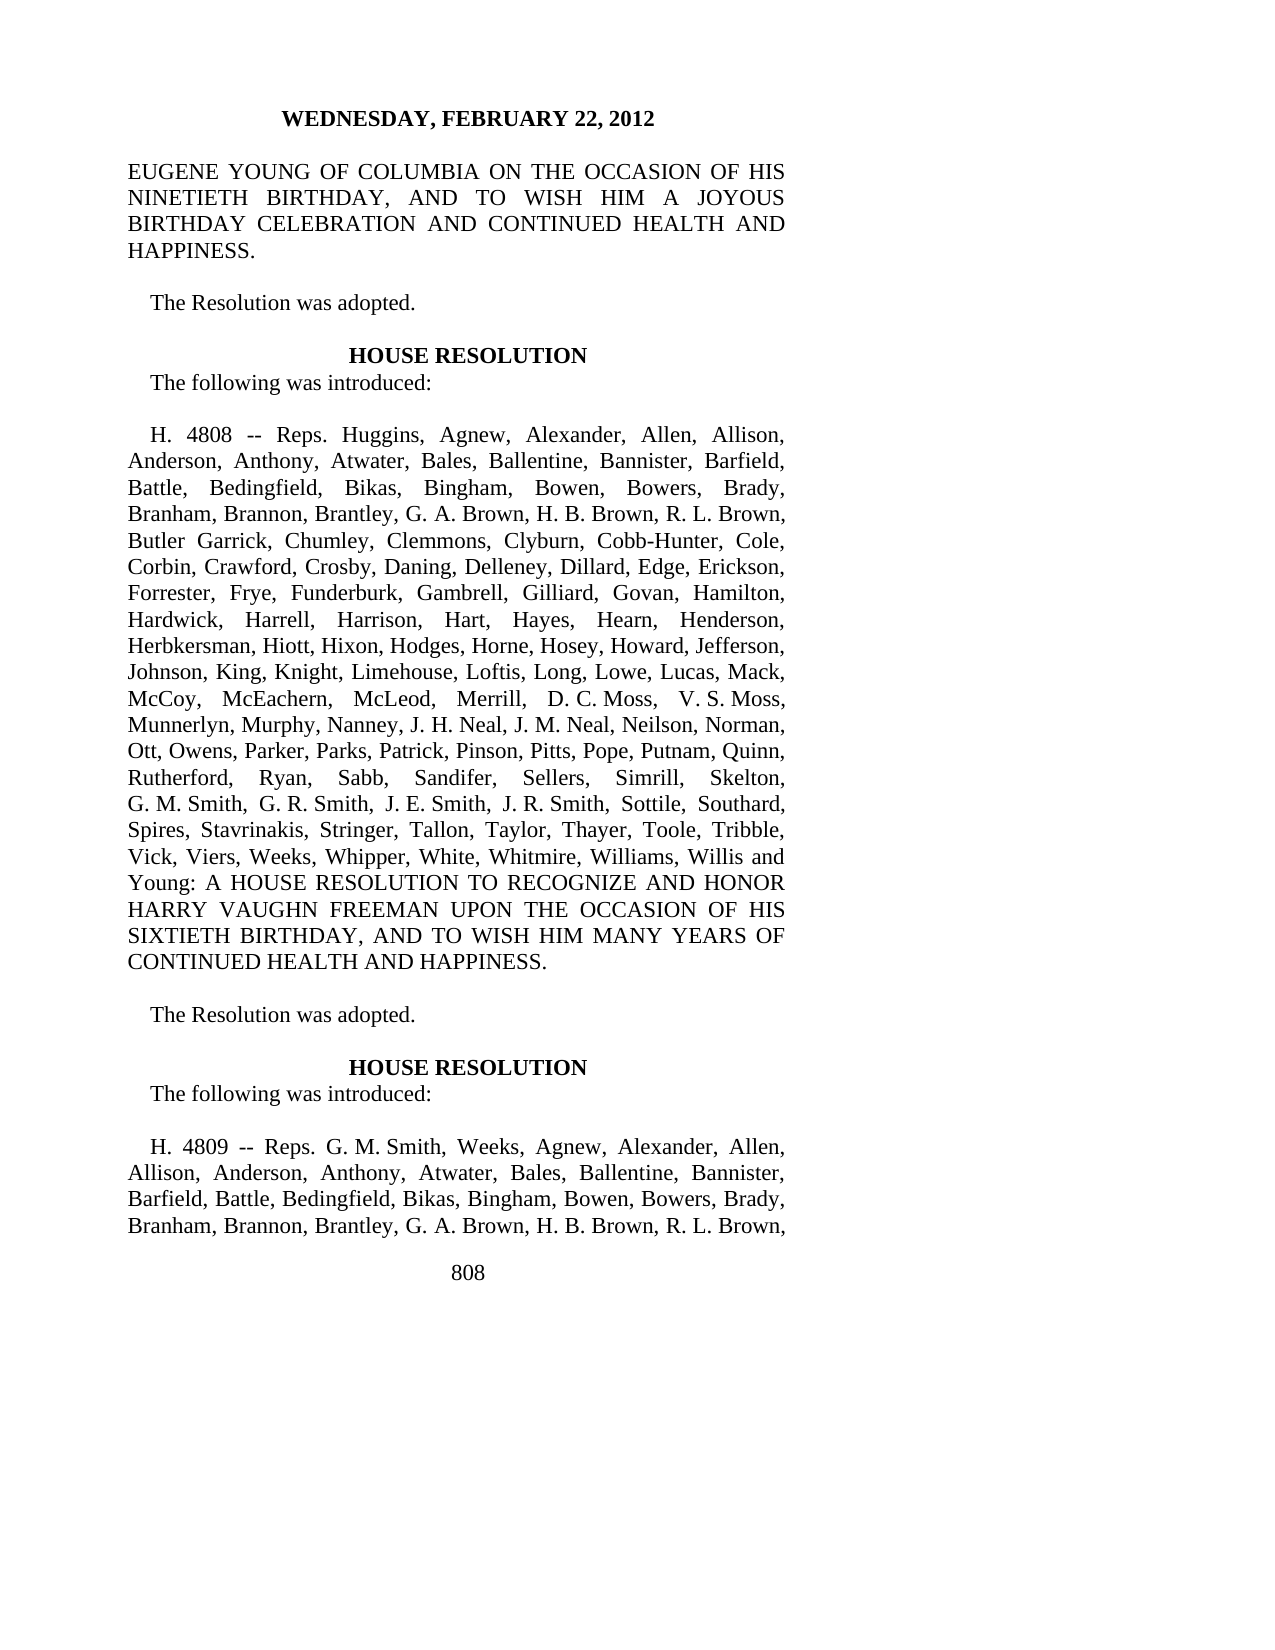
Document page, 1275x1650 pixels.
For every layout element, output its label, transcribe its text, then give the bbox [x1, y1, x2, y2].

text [127, 1133, 786, 1238]
text HOUSE RESOLUTION [127, 342, 786, 368]
text The Resolution was adopted. [127, 1001, 786, 1027]
text The following was introduced: [127, 368, 786, 395]
text H. 4808 -- Reps. Huggins, Agnew, Alexander, Allen, Allison, Anderson, Anthony, Atwater, Bales, Ballentine, Bannister, Barfield, Battle, Bedingfield, Bikas, Bingham, Bowen, Bowers, Brady, Branham, Brannon, Brantley, G. A. Brown, H. B. Brown, R. L. Brown, Butler Garrick, Chumley, Clemmons, Clyburn, Cobb-Hunter, Cole, Corbin, Crawford, Crosby, Daning, Delleney, Dillard, Edge, Erickson, Forrester, Frye, Funderburk, Gambrell, Gilliard, Govan, Hamilton, Hardwick, Harrell, Harrison, Hart, Hayes, Hearn, Henderson, Herbkersman, Hiott, Hixon, Hodges, Horne, Hosey, Howard, Jefferson, Johnson, King, Knight, Limehouse, Loftis, Long, Lowe, Lucas, Mack, McCoy, McEachern, McLeod, Merrill, D. C. Moss, V. S. Moss, Munnerlyn, Murphy, Nanney, J. H. Neal, J. M. Neal, Neilson, Norman, Ott, Owens, Parker, Parks, Patrick, Pinson, Pitts, Pope, Putnam, Quinn, Rutherford, Ryan, Sabb, Sandifer, Sellers, Simrill, Skelton, G. M. Smith, G. R. Smith, J. E. Smith, J. R. Smith, Sottile, Southard, Spires, Stavrinakis, Stringer, Tallon, Taylor, Thayer, Toole, Tribble, Vick, Viers, Weeks, Whipper, White, Whitmire, Williams, Willis and Young: A HOUSE RESOLUTION TO RECOGNIZE AND HONOR HARRY VAUGHN FREEMAN UPON THE OCCASION OF HIS SIXTIETH BIRTHDAY, AND TO WISH HIM MANY YEARS OF CONTINUED HEALTH AND HAPPINESS. [127, 421, 786, 975]
text The following was introduced: [127, 1080, 786, 1106]
text HOUSE RESOLUTION [127, 1054, 786, 1080]
text The Resolution was adopted. [127, 289, 786, 316]
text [127, 158, 786, 263]
